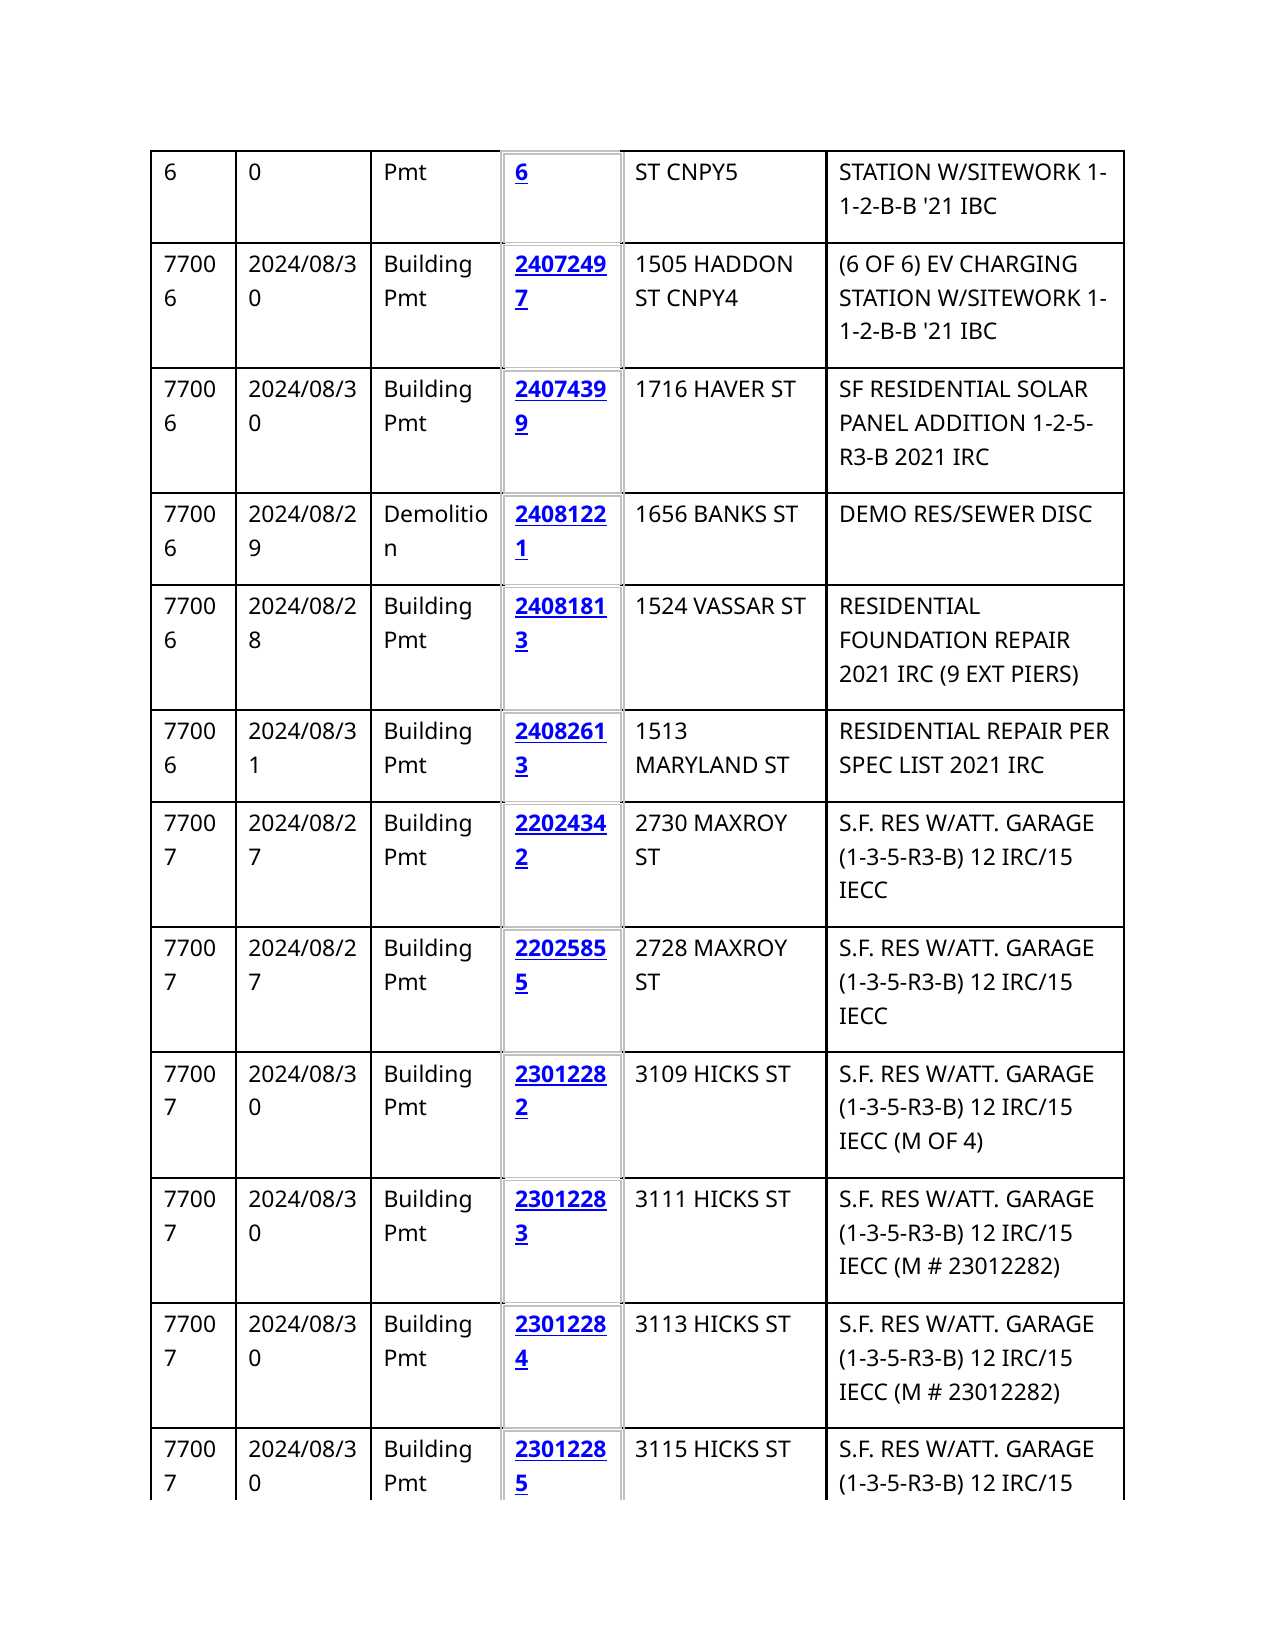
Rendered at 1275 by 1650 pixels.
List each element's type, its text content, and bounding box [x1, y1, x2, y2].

table_cell 1524 VASSAR ST [625, 586, 825, 709]
table_cell 1513 MARYLAND ST [625, 711, 825, 801]
table_cell S.F. RES W/ATT. GARAGE (1-3-5-R3-B) 12 IRC/15 IECC [828, 928, 1123, 1051]
table_cell 77006 [152, 369, 235, 492]
table_cell Building Pmt [372, 369, 500, 492]
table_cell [828, 152, 1123, 242]
table_cell 2024/08/30 [237, 369, 370, 492]
table_cell 77006 [152, 586, 235, 709]
table_cell 3109 HICKS ST [625, 1053, 825, 1177]
table_cell 1656 BANKS ST [625, 494, 825, 584]
table_cell Building Pmt [372, 1429, 500, 1500]
table_cell 24072496 [505, 155, 620, 242]
table_cell 77007 [152, 1304, 235, 1427]
table_cell 2024/08/30 [237, 152, 370, 242]
table_cell 23012284 [505, 1307, 620, 1427]
table_cell 77007 [152, 928, 235, 1051]
table_cell 2730 MAXROY ST [625, 803, 825, 926]
table_cell 2024/08/30 [237, 244, 370, 367]
table_cell Building Pmt [372, 1053, 500, 1177]
table_cell RESIDENTIAL FOUNDATION REPAIR 2021 IRC (9 EXT PIERS) [828, 586, 1123, 709]
table_cell 2728 MAXROY ST [625, 928, 825, 1051]
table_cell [828, 1304, 1123, 1427]
table_cell 77007 [152, 1429, 235, 1500]
table_cell 3111 HICKS ST [625, 1179, 825, 1302]
table_cell 77007 [152, 803, 235, 926]
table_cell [828, 1429, 1123, 1500]
table_cell 2024/08/30 [237, 1179, 370, 1302]
table_cell 2024/08/31 [237, 711, 370, 801]
table_cell 1505 HADDON ST CNPY4 [625, 244, 825, 367]
table_cell 2024/08/29 [237, 494, 370, 584]
table_cell Building Pmt [372, 928, 500, 1051]
table_cell Building Pmt [372, 1304, 500, 1427]
table_cell 2024/08/27 [237, 928, 370, 1051]
table_cell 24074399 [505, 372, 620, 492]
table_cell 2024/08/30 [237, 1053, 370, 1177]
table_cell 77007 [152, 1179, 235, 1302]
table_cell Building Pmt [372, 711, 500, 801]
table_cell 3113 HICKS ST [625, 1304, 825, 1427]
table_cell 23012282 [505, 1056, 620, 1177]
table_cell 77006 [152, 494, 235, 584]
table_cell S.F. RES W/ATT. GARAGE (1-3-5-R3-B) 12 IRC/15 IECC (M # 23012282) [828, 1179, 1123, 1302]
table_cell S.F. RES W/ATT. GARAGE (1-3-5-R3-B) 12 IRC/15 IECC [828, 803, 1123, 926]
table_cell 24081813 [505, 588, 620, 709]
table_cell Demolition [372, 494, 500, 584]
table_cell 1716 HAVER ST [625, 369, 825, 492]
table_cell Building Pmt [372, 803, 500, 926]
table_cell 2024/08/30 [237, 1429, 370, 1500]
table_cell 3115 HICKS ST [625, 1429, 825, 1500]
table_cell (6 OF 6) EV CHARGING STATION W/SITEWORK 1-1-2-B-B '21 IBC [828, 244, 1123, 367]
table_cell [625, 152, 825, 242]
table_cell 2024/08/27 [237, 803, 370, 926]
table_cell Building Pmt [372, 152, 500, 242]
table_cell 23012283 [505, 1181, 620, 1302]
table_cell 24082613 [505, 714, 620, 801]
table_cell 77007 [152, 1053, 235, 1177]
table_cell 77006 [152, 244, 235, 367]
table_cell DEMO RES/SEWER DISC [828, 494, 1123, 584]
table_cell SF RESIDENTIAL SOLAR PANEL ADDITION 1-2-5-R3-B 2021 IRC [828, 369, 1123, 492]
table_cell 2024/08/30 [237, 1304, 370, 1427]
table_cell 77006 [152, 711, 235, 801]
table_cell 23012285 [505, 1432, 620, 1500]
table_cell S.F. RES W/ATT. GARAGE (1-3-5-R3-B) 12 IRC/15 IECC (M OF 4) [828, 1053, 1123, 1177]
table_cell 24081221 [505, 497, 620, 584]
table_cell Building Pmt [372, 586, 500, 709]
table_cell Building Pmt [372, 244, 500, 367]
table_cell Building Pmt [372, 1179, 500, 1302]
table_cell 24072497 [505, 246, 620, 367]
table_cell 22025855 [505, 931, 620, 1051]
table_cell 77006 [152, 152, 235, 242]
table_cell 2024/08/28 [237, 586, 370, 709]
table_cell RESIDENTIAL REPAIR PER SPEC LIST 2021 IRC [828, 711, 1123, 801]
table_cell 22024342 [505, 805, 620, 926]
